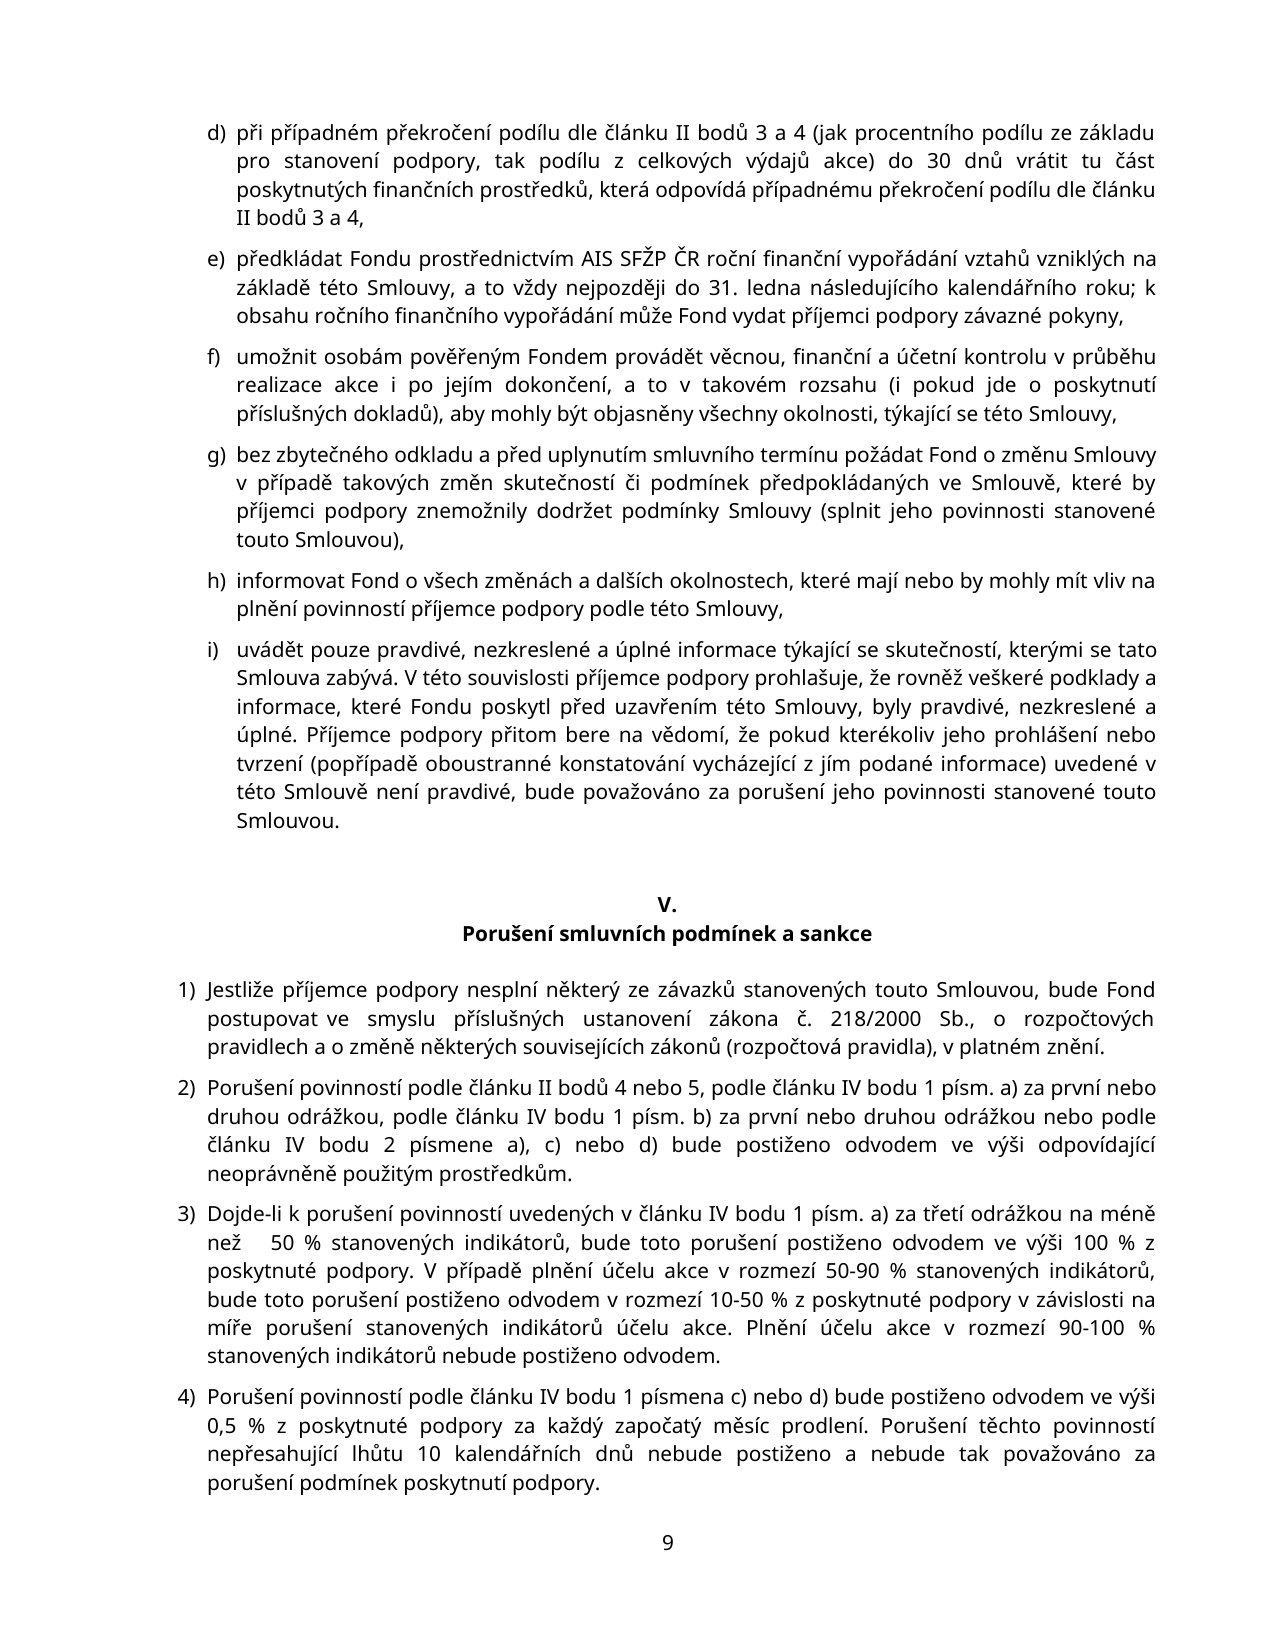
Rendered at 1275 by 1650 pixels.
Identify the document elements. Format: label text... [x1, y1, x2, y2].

list Jestliže příjemce podpory nesplní některý ze závazků stanovených touto Smlouvou, bude Fond postupovat ve smyslu příslušných ustanovení zákona č. 218/2000 Sb., o rozpočtových pravidlech a o změně některých souvisejících zákonů (rozpočtová pravidla), v platném znění. [177, 976, 1157, 1061]
list při případném překročení podílu dle článku II bodů 3 a 4 (jak procentního podílu ze základu pro stanovení podpory, tak podílu z celkových výdajů akce) do 30 dnů vrátit tu část poskytnutých finančních prostředků, která odpovídá případnému překročení podílu dle článku II bodů 3 a 4, [207, 118, 1156, 232]
list Porušení povinností podle článku II bodů 4 nebo 5, podle článku IV bodu 1 písm. a) za první nebo druhou odrážkou, podle článku IV bodu 1 písm. b) za první nebo druhou odrážkou nebo podle článku IV bodu 2 písmene a), c) nebo d) bude postiženo odvodem ve výši odpovídající neoprávněně použitým prostředkům. [177, 1073, 1157, 1187]
list předkládat Fondu prostřednictvím AIS SFŽP ČR roční finanční vypořádání vztahů vzniklých na základě této Smlouvy, a to vždy nejpozději do 31. ledna následujícího kalendářního roku; k obsahu ročního finančního vypořádání může Fond vydat příjemci podpory závazné pokyny, [207, 244, 1157, 329]
list Porušení povinností podle článku IV bodu 1 písmena c) nebo d) bude postiženo odvodem ve výši 0,5 % z poskytnuté podpory za každý započatý měsíc prodlení. Porušení těchto povinností nepřesahující lhůtu 10 kalendářních dnů nebude postiženo a nebude tak považováno za porušení podmínek poskytnutí podpory. [177, 1382, 1157, 1496]
list Dojde-li k porušení povinností uvedených v článku IV bodu 1 písm. a) za třetí odrážkou na méně než 50 % stanovených indikátorů, bude toto porušení postiženo odvodem ve výši 100 % z poskytnuté podpory. V případě plnění účelu akce v rozmezí 50-90 % stanovených indikátorů, bude toto porušení postiženo odvodem v rozmezí 10-50 % z poskytnuté podpory v závislosti na míře porušení stanovených indikátorů účelu akce. Plnění účelu akce v rozmezí 90-100 % stanovených indikátorů nebude postiženo odvodem. [177, 1199, 1157, 1370]
subtitle V. [206, 891, 1128, 919]
list umožnit osobám pověřeným Fondem provádět věcnou, finanční a účetní kontrolu v průběhu realizace akce i po jejím dokončení, a to v takovém rozsahu (i pokud jde o poskytnutí příslušných dokladů), aby mohly být objasněny všechny okolnosti, týkající se této Smlouvy, [207, 342, 1157, 427]
list informovat Fond o všech změnách a dalších okolnostech, které mají nebo by mohly mít vliv na plnění povinností příjemce podpory podle této Smlouvy, [207, 566, 1157, 623]
list bez zbytečného odkladu a před uplynutím smluvního termínu požádat Fond o změnu Smlouvy v případě takových změn skutečností či podmínek předpokládaných ve Smlouvě, které by příjemci podpory znemožnily dodržet podmínky Smlouvy (splnit jeho povinnosti stanovené touto Smlouvou), [207, 440, 1157, 553]
list uvádět pouze pravdivé, nezkreslené a úplné informace týkající se skutečností, kterými se tato Smlouva zabývá. V této souvislosti příjemce podpory prohlašuje, že rovněž veškeré podklady a informace, které Fondu poskytl před uzavřením této Smlouvy, byly pravdivé, nezkreslené a úplné. Příjemce podpory přitom bere na vědomí, že pokud kterékoliv jeho prohlášení nebo tvrzení (popřípadě oboustranné konstatování vycházející z jím podané informace) uvedené v této Smlouvě není pravdivé, bude považováno za porušení jeho povinnosti stanovené touto Smlouvou. [207, 635, 1157, 834]
text Porušení smluvních podmínek a sankce [206, 919, 1128, 947]
